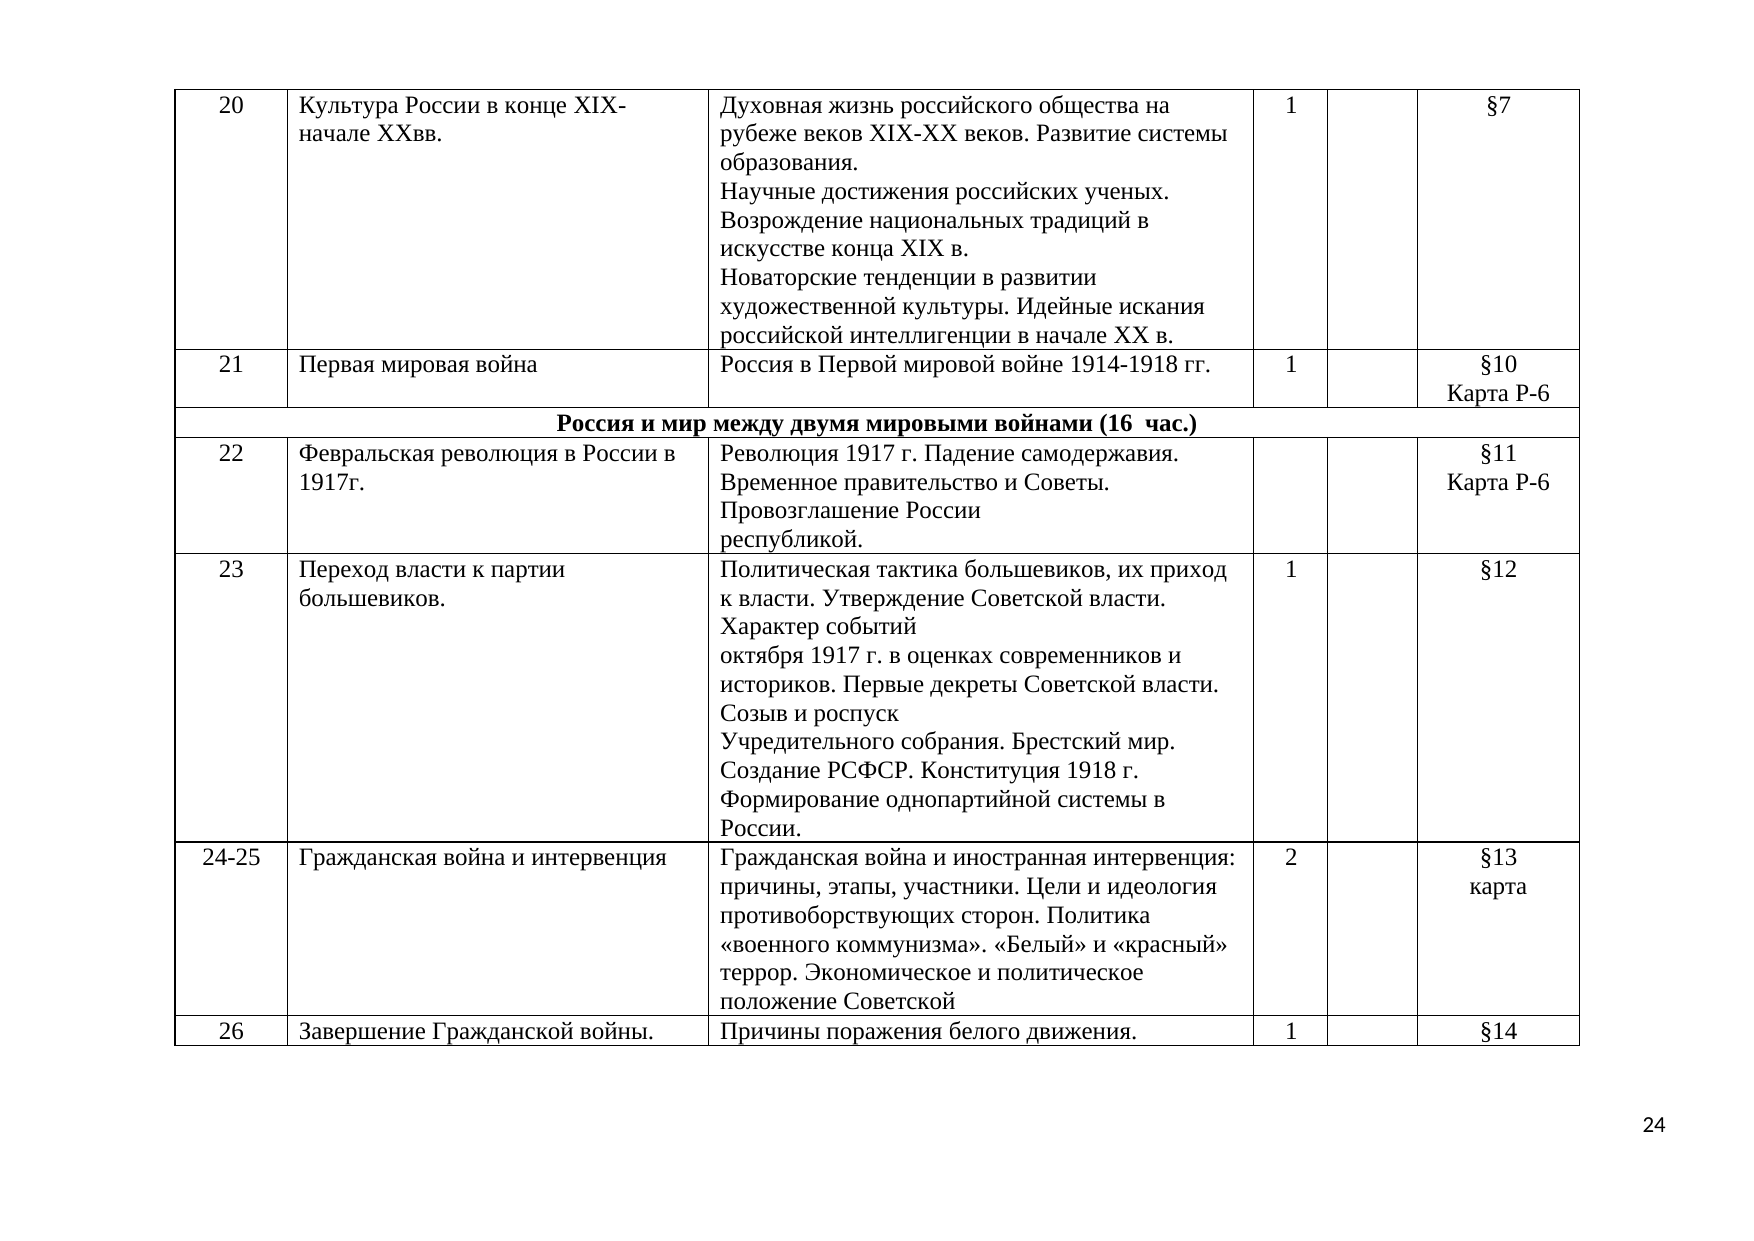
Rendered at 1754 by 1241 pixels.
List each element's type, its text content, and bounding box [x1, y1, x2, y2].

table_cell Переход власти к партии большевиков. [288, 554, 708, 841]
table_cell 1 [1254, 90, 1327, 348]
table_cell 23 [176, 554, 287, 841]
table_cell Россия в Первой мировой войне 1914-1918 гг. [709, 350, 1253, 407]
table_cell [288, 1016, 708, 1045]
table_cell Культура России в конце XIX-начале XXвв. [288, 90, 708, 348]
table_cell [1328, 1016, 1417, 1045]
table_cell [1328, 438, 1417, 553]
table_cell §13 карта [1418, 843, 1579, 1015]
table_cell 1 [1254, 1016, 1327, 1045]
table_cell 26 [176, 1016, 287, 1045]
table_cell [1328, 350, 1417, 407]
table_cell 2 [1254, 843, 1327, 1015]
table_cell §14 [1418, 1016, 1579, 1045]
table_cell §7 [1418, 90, 1579, 348]
table_cell §10 Карта Р-6 [1418, 350, 1579, 407]
table_cell 1 [1254, 554, 1327, 841]
table_cell Февральская революция в России в 1917г. [288, 438, 708, 553]
table_cell 20 [176, 90, 287, 348]
table_cell Гражданская война и иностранная интервенция: причины, этапы, участники. Цели и идеология противоборствующих сторон. Политика «военного коммунизма». «Белый» и «красный» террор. Экономическое и политическое положение Советской [709, 843, 1253, 1015]
table_cell Первая мировая война [288, 350, 708, 407]
table_cell [1328, 843, 1417, 1015]
table_cell 24-25 [176, 843, 287, 1015]
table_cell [709, 1016, 1253, 1045]
table_cell 21 [176, 350, 287, 407]
table_cell Духовная жизнь российского общества на рубеже веков XIX-XX веков. Развитие системы образования. Научные достижения российских ученых. Возрождение национальных традиций в искусстве конца XIX в. Новаторские тенденции в развитии художественной культуры. Идейные искания российской интеллигенции в начале ХХ в. [709, 90, 1253, 348]
table_cell Революция 1917 г. Падение самодержавия. Временное правительство и Советы. Провозглашение России республикой. [709, 438, 1253, 553]
table_cell [1328, 554, 1417, 841]
table_cell [1254, 438, 1327, 553]
table_cell §12 [1418, 554, 1579, 841]
table_cell 1 [1254, 350, 1327, 407]
table_cell 22 [176, 438, 287, 553]
table_cell Гражданская война и интервенция [288, 843, 708, 1015]
table_cell Россия и мир между двумя мировыми войнами (16 час.) [176, 408, 1579, 437]
table_cell [1328, 90, 1417, 348]
table_cell §11 Карта Р-6 [1418, 438, 1579, 553]
table_cell Политическая тактика большевиков, их приход к власти. Утверждение Советской власти. Характер событий октября 1917 г. в оценках современников и историков. Первые декреты Советской власти. Созыв и роспуск Учредительного собрания. Брестский мир. Создание РСФСР. Конституция 1918 г. Формирование однопартийной системы в России. [709, 554, 1253, 841]
